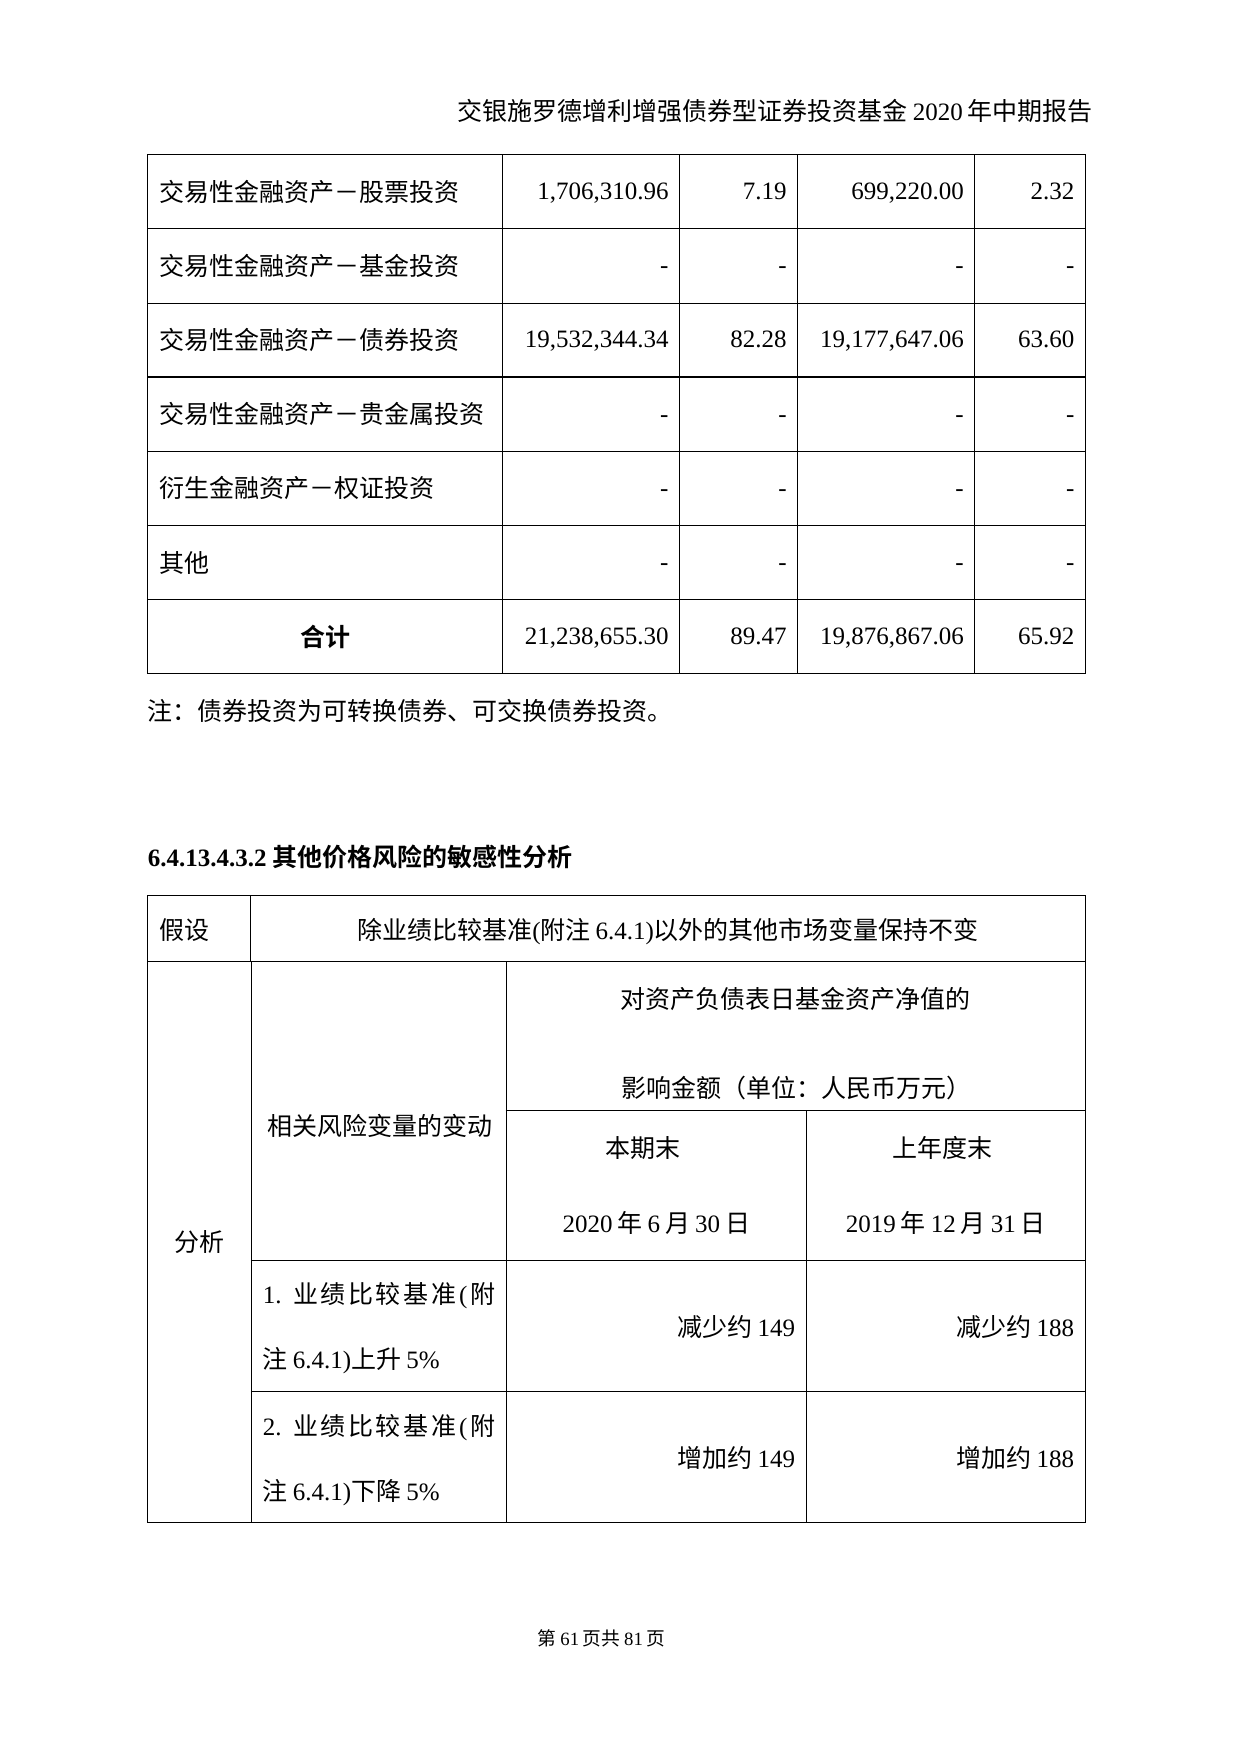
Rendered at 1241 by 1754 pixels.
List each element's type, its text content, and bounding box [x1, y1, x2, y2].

table_cell 交易性金融资产－基金投资 [148, 229, 502, 302]
table_cell 合计 [148, 600, 502, 673]
table_cell 21,238,655.30 [503, 600, 679, 673]
table_cell 7.19 [680, 155, 797, 228]
table_cell 交易性金融资产－股票投资 [148, 155, 502, 228]
table_cell - [503, 452, 679, 524]
table_cell 其他 [148, 526, 502, 599]
table_cell 19,532,344.34 [503, 304, 679, 376]
table_cell - [503, 378, 679, 451]
table_cell 上年度末 2019年12月31日 [807, 1111, 1085, 1259]
table_cell 分析 [148, 962, 251, 1522]
table_cell 2. 业绩比较基准(附注6.4.1)下降5% [252, 1392, 506, 1522]
table_cell 本期末 2020年6月30日 [507, 1111, 806, 1259]
table_cell - [975, 378, 1085, 451]
table_cell 交易性金融资产－债券投资 [148, 304, 502, 376]
table_cell 交易性金融资产－贵金属投资 [148, 378, 502, 451]
table_cell - [975, 452, 1085, 524]
table_cell - [503, 229, 679, 302]
table_header 假设 [148, 896, 250, 961]
table_cell 增加约149 [507, 1392, 806, 1522]
table_cell - [975, 526, 1085, 599]
table_cell 2.32 [975, 155, 1085, 228]
table_cell 19,177,647.06 [798, 304, 974, 376]
table_cell 增加约188 [807, 1392, 1085, 1522]
table_cell 19,876,867.06 [798, 600, 974, 673]
table_cell 65.92 [975, 600, 1085, 673]
table_cell - [798, 526, 974, 599]
table_cell 对资产负债表日基金资产净值的 影响金额（单位：人民币万元） [507, 962, 1085, 1110]
table_cell 89.47 [680, 600, 797, 673]
table_cell - [680, 526, 797, 599]
table_cell - [798, 452, 974, 524]
table_cell 63.60 [975, 304, 1085, 376]
table_cell - [975, 229, 1085, 302]
table_cell - [798, 378, 974, 451]
table_cell - [680, 452, 797, 524]
text 6.4.13.4.3.2 其他价格风险的敏感性分析 [148, 823, 1092, 888]
table_cell 减少约188 [807, 1261, 1085, 1391]
table_cell 82.28 [680, 304, 797, 376]
table_cell 衍生金融资产－权证投资 [148, 452, 502, 524]
table_cell 减少约149 [507, 1261, 806, 1391]
table_cell 1. 业绩比较基准(附注6.4.1)上升5% [252, 1261, 506, 1391]
table_cell 相关风险变量的变动 [252, 962, 506, 1259]
table_cell - [680, 378, 797, 451]
table_cell 1,706,310.96 [503, 155, 679, 228]
table_cell 699,220.00 [798, 155, 974, 228]
text 注：债券投资为可转换债券、可交换债券投资。 [148, 677, 1092, 742]
table_header 除业绩比较基准(附注6.4.1)以外的其他市场变量保持不变 [251, 896, 1085, 961]
table_cell - [503, 526, 679, 599]
table_cell - [798, 229, 974, 302]
table_cell - [680, 229, 797, 302]
